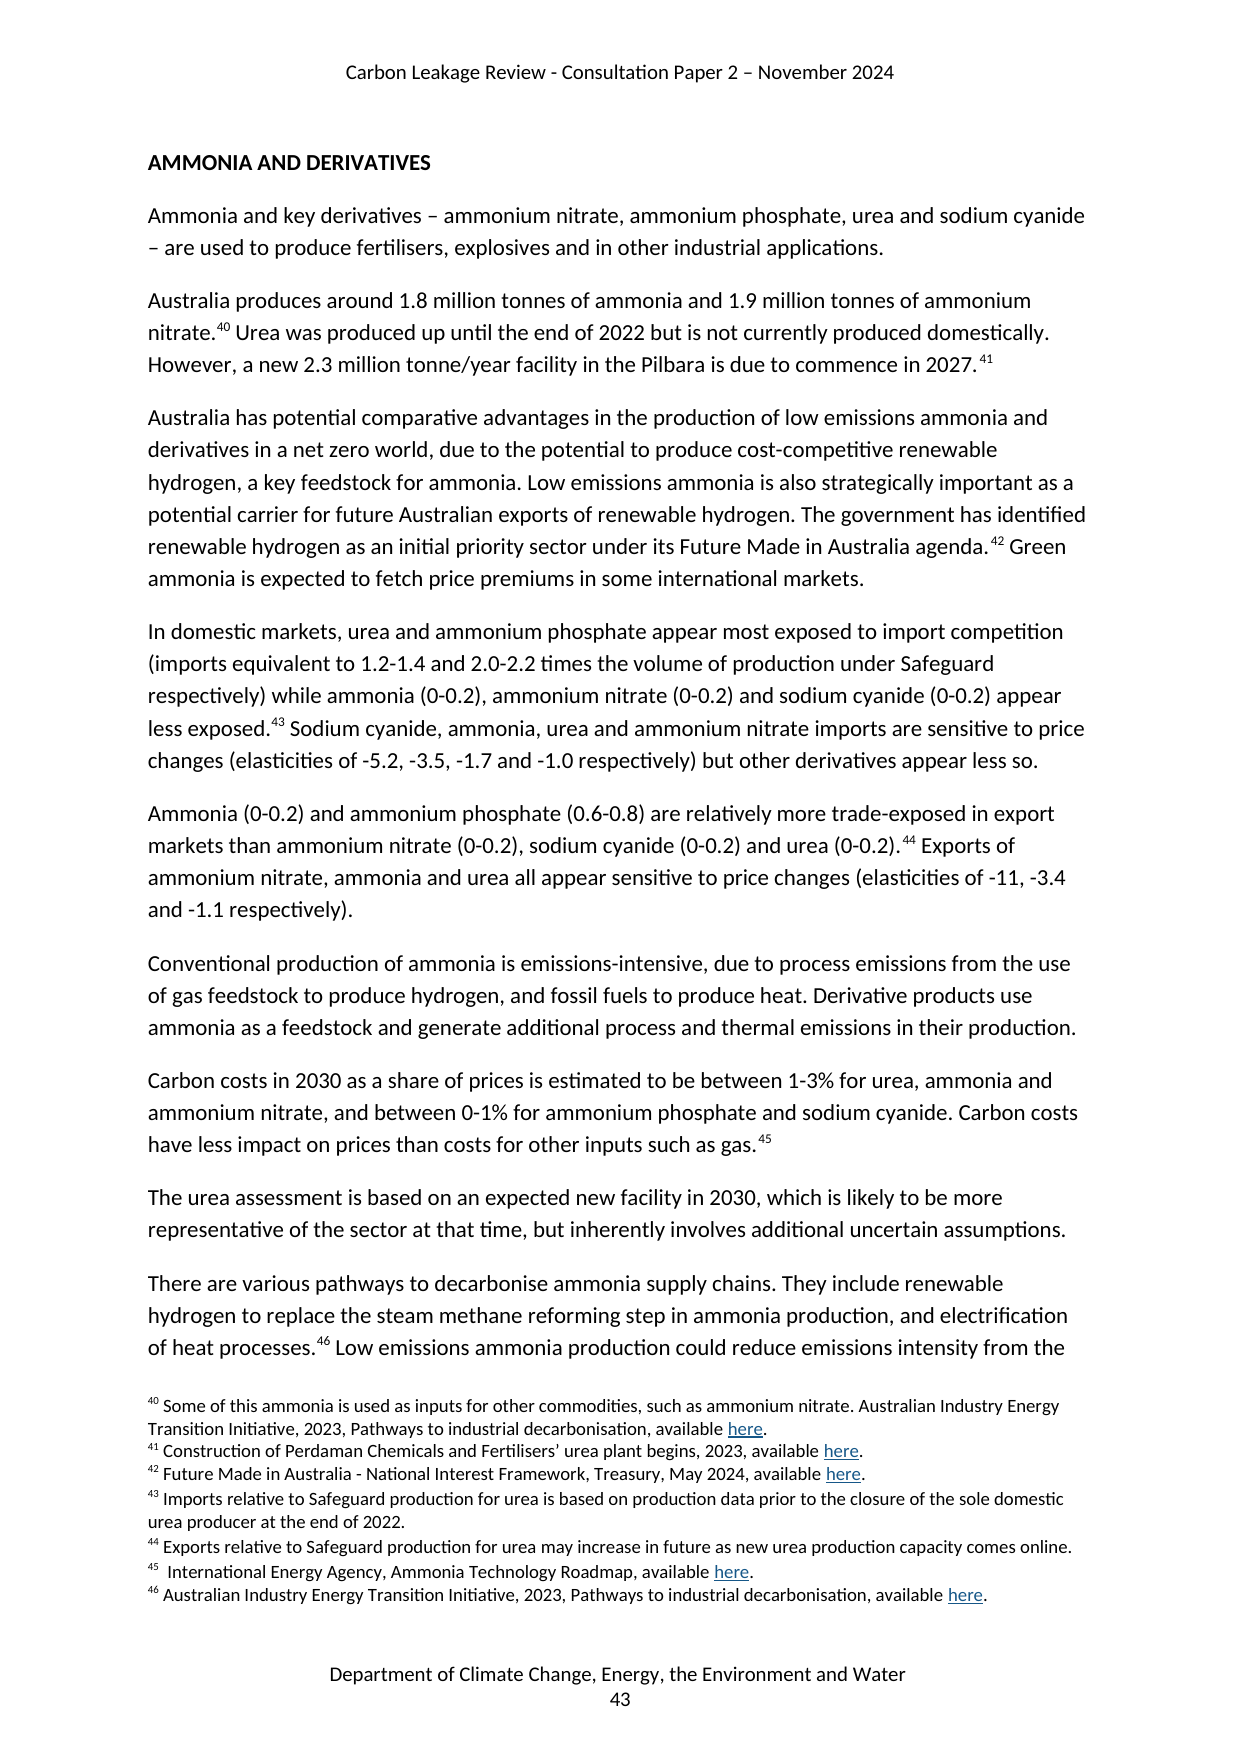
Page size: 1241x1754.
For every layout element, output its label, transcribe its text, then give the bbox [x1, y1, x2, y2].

text AMMONIA AND DERIVATIVES [148, 148, 1092, 176]
text Conventional production of ammonia is emissions-intensive, due to process emissions from the use of gas feedstock to produce hydrogen, and fossil fuels to produce heat. Derivative products use ammonia as a feedstock and generate additional process and thermal emissions in their production. [148, 949, 1092, 1041]
text In domestic markets, urea and ammonium phosphate appear most exposed to import competition (imports equivalent to 1.2-1.4 and 2.0-2.2 times the volume of production under Safeguard respectively) while ammonia (0-0.2), ammonium nitrate (0-0.2) and sodium cyanide (0-0.2) appear less exposed. Sodium cyanide, ammonia, urea and ammonium nitrate imports are sensitive to price changes (elasticities of -5.2, -3.5, -1.7 and -1.0 respectively) but other derivatives appear less so. [148, 617, 1092, 774]
text Australia produces around 1.8 million tonnes of ammonia and 1.9 million tonnes of ammonium nitrate. Urea was produced up until the end of 2022 but is not currently produced domestically. However, a new 2.3 million tonne/year facility in the Pilbara is due to commence in 2027. [148, 286, 1092, 378]
text The urea assessment is based on an expected new facility in 2030, which is likely to be more representative of the sector at that time, but inherently involves additional uncertain assumptions. [148, 1183, 1092, 1244]
text Australia has potential comparative advantages in the production of low emissions ammonia and derivatives in a net zero world, due to the potential to produce cost-competitive renewable hydrogen, a key feedstock for ammonia. Low emissions ammonia is also strategically important as a potential carrier for future Australian exports of renewable hydrogen. The government has identified renewable hydrogen as an initial priority sector under its Future Made in Australia agenda. Green ammonia is expected to fetch price premiums in some international markets. [148, 403, 1092, 592]
text Ammonia (0-0.2) and ammonium phosphate (0.6-0.8) are relatively more trade-exposed in export markets than ammonium nitrate (0-0.2), sodium cyanide (0-0.2) and urea (0-0.2). Exports of ammonium nitrate, ammonia and urea all appear sensitive to price changes (elasticities of -11, -3.4 and -1.1 respectively). [148, 799, 1092, 924]
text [148, 1269, 1092, 1361]
text Ammonia and key derivatives – ammonium nitrate, ammonium phosphate, urea and sodium cyanide – are used to produce fertilisers, explosives and in other industrial applications. [148, 201, 1092, 261]
text Carbon costs in 2030 as a share of prices is estimated to be between 1-3% for urea, ammonia and ammonium nitrate, and between 0-1% for ammonium phosphate and sodium cyanide. Carbon costs have less impact on prices than costs for other inputs such as gas. [148, 1066, 1092, 1158]
